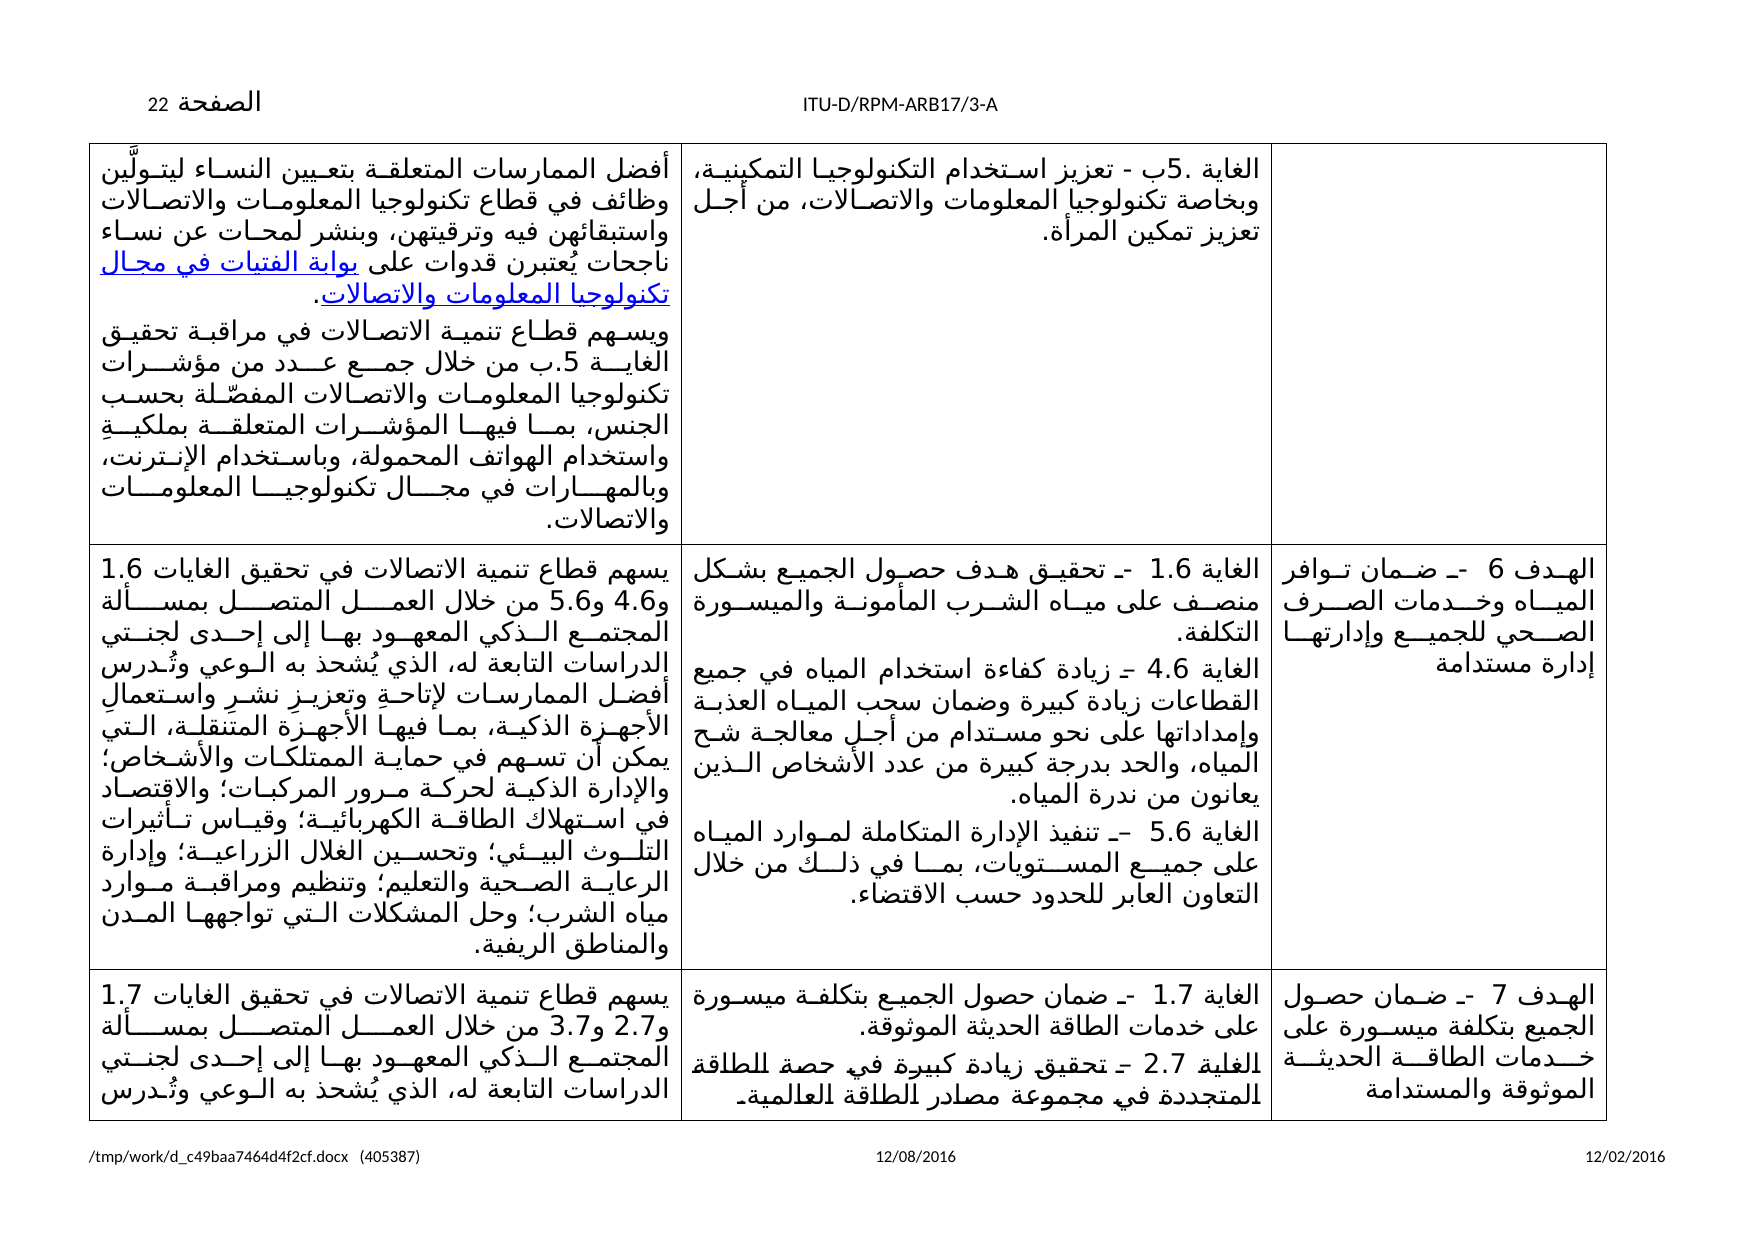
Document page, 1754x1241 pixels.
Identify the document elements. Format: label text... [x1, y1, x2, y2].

table_cell يسهم قطاع تنمية الاتصالات في تحقيق الغايات 1.6 و4.6 و5.6 من خلال العمل المتصل بمسألة المجتمع الذكي المعهود بها إلى إحدى لجنتي الدراسات التابعة له، الذي يُشحذ به الوعي وتُدرس أفضل الممارسات لإتاحةِ وتعزيزِ نشرِ واستعمالِ الأجهزة الذكية، بما فيها الأجهزة المتنقلة، التي يمكن أن تسهم في حماية الممتلكات والأشخاص؛ والإدارة الذكية لحركة مرور المركبات؛ والاقتصاد في استهلاك الطاقة الكهربائية؛ وقياس تأثيرات التلوث البيئي؛ وتحسين الغلال الزراعية؛ وإدارة الرعاية الصحية والتعليم؛ وتنظيم ومراقبة موارد مياه الشرب؛ وحل المشكلات التي تواجهها المدن والمناطق الريفية. [90, 545, 681, 969]
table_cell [682, 970, 1271, 1120]
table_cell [90, 970, 681, 1120]
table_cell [1272, 970, 1606, 1120]
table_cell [1272, 144, 1606, 543]
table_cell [90, 144, 681, 543]
table_cell الغاية 1.6 - تحقيق هدف حصول الجميع بشكل منصف على مياه الشرب المأمونة والميسورة التكلفة. الغاية 4.6 – زيادة كفاءة استخدام المياه في جميع القطاعات زيادة كبيرة وضمان سحب المياه العذبة وإمداداتها على نحو مستدام من أجل معالجة شح المياه، والحد بدرجة كبيرة من عدد الأشخاص الذين يعانون من ندرة المياه. الغاية 5.6 – تنفيذ الإدارة المتكاملة لموارد المياه على جميع المستويات، بما في ذلك من خلال التعاون العابر للحدود حسب الاقتضاء. [682, 545, 1271, 969]
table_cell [682, 144, 1271, 543]
table_cell الهدف 6 - ضمان توافر المياه وخدمات الصرف الصحي للجميع وإدارتها إدارة مستدامة [1272, 545, 1606, 969]
